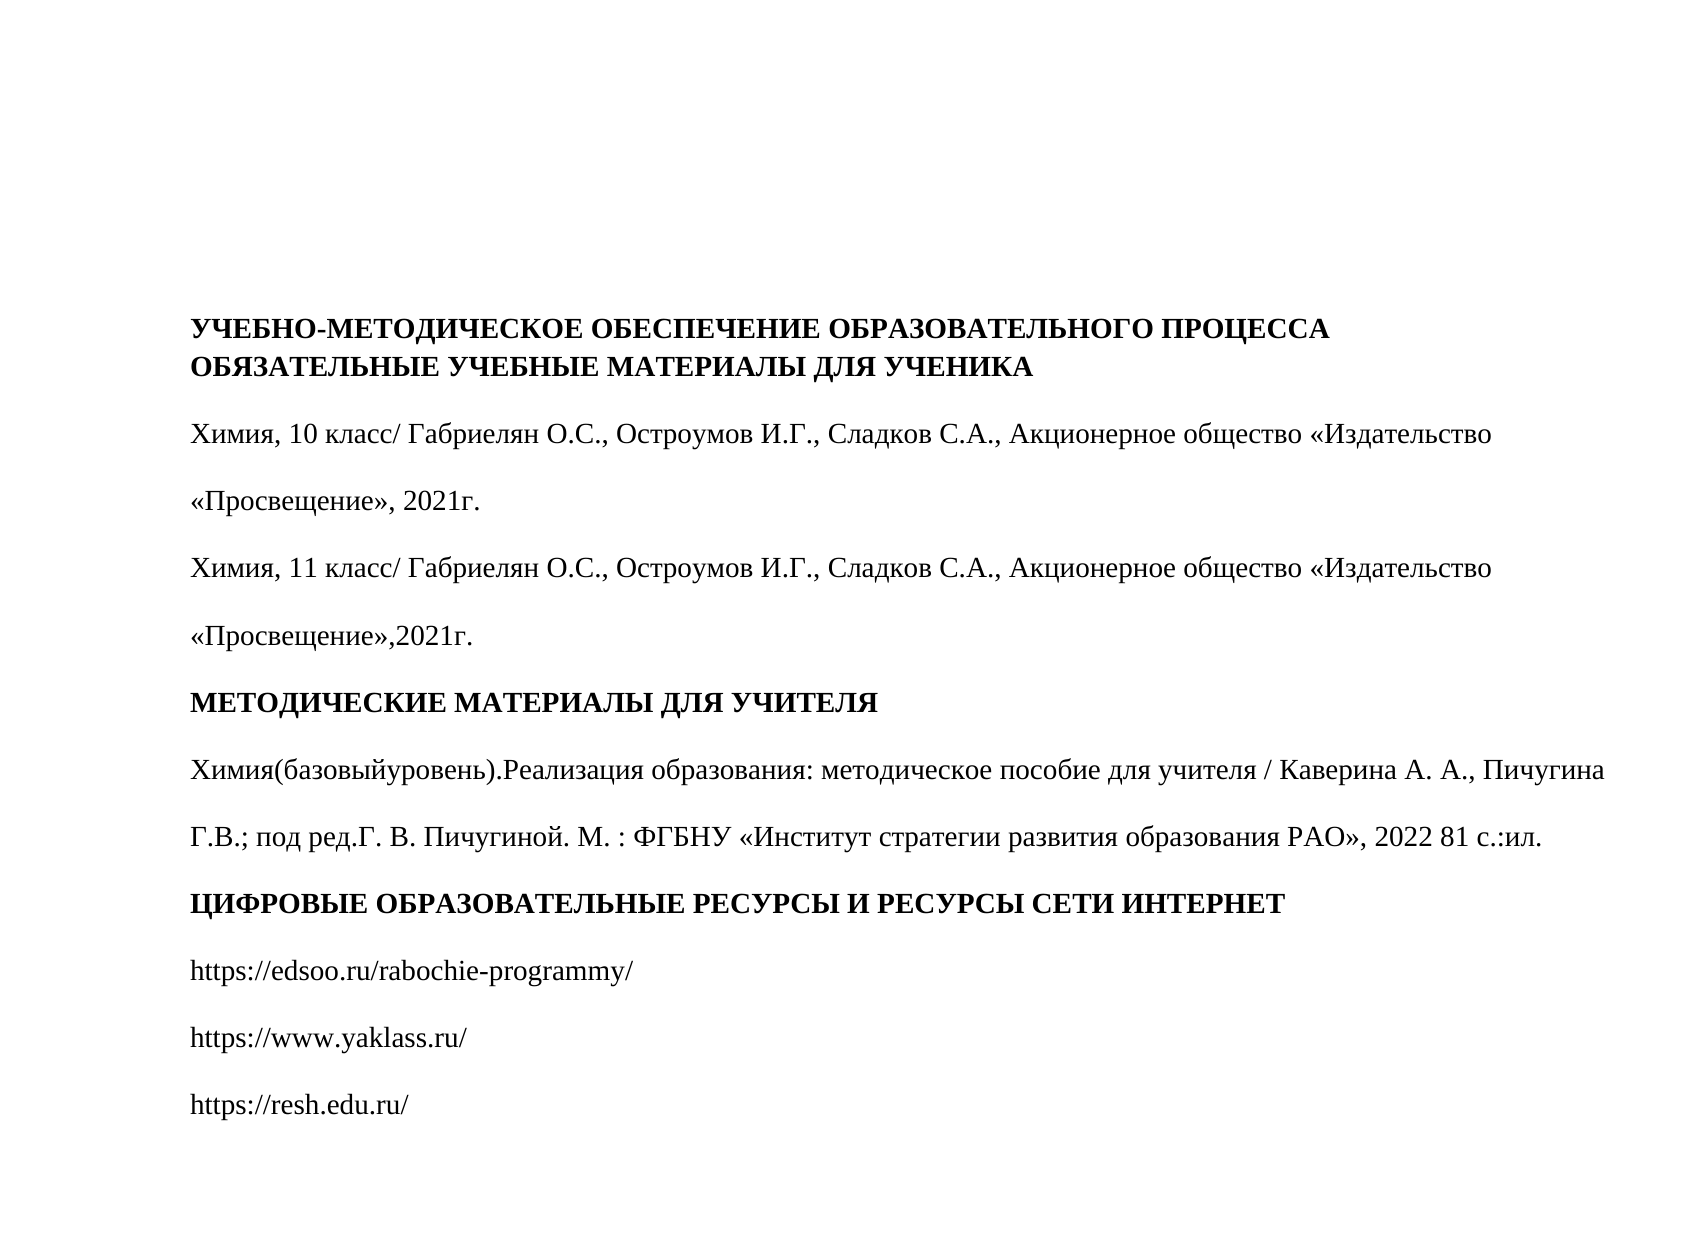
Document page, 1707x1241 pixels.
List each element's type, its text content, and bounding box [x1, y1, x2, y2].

text МЕТОДИЧЕСКИЕ МАТЕРИАЛЫ ДЛЯ УЧИТЕЛЯ [190, 685, 1618, 718]
text https://www.yaklass.ru/ [190, 1020, 1618, 1054]
text Химия, 10 класс/ Габриелян О.С., Остроумов И.Г., Сладков С.А., Акционерное общество «Издательство «Просвещение», 2021г. [190, 416, 1618, 517]
text УЧЕБНО-МЕТОДИЧЕСКОЕ ОБЕСПЕЧЕНИЕ ОБРАЗОВАТЕЛЬНОГО ПРОЦЕССА [190, 311, 1618, 344]
text https://resh.edu.ru/ [190, 1087, 1618, 1121]
text Химия(базовыйуровень).Реализация образования: методическое пособие для учителя / Каверина А. А., Пичугина Г.В.; под ред.Г. В. Пичугиной. М. : ФГБНУ «Институт стратегии развития образования РАО», 2022 81 с.:ил. [190, 752, 1618, 852]
text ЦИФРОВЫЕ ОБРАЗОВАТЕЛЬНЫЕ РЕСУРСЫ И РЕСУРСЫ СЕТИ ИНТЕРНЕТ [190, 886, 1618, 919]
text Химия, 11 класс/ Габриелян О.С., Остроумов И.Г., Сладков С.А., Акционерное общество «Издательство «Просвещение»,2021г. [190, 551, 1618, 651]
text https://edsoo.ru/rabochie-programmy/ [190, 953, 1618, 987]
text ОБЯЗАТЕЛЬНЫЕ УЧЕБНЫЕ МАТЕРИАЛЫ ДЛЯ УЧЕНИКА [190, 349, 1618, 383]
